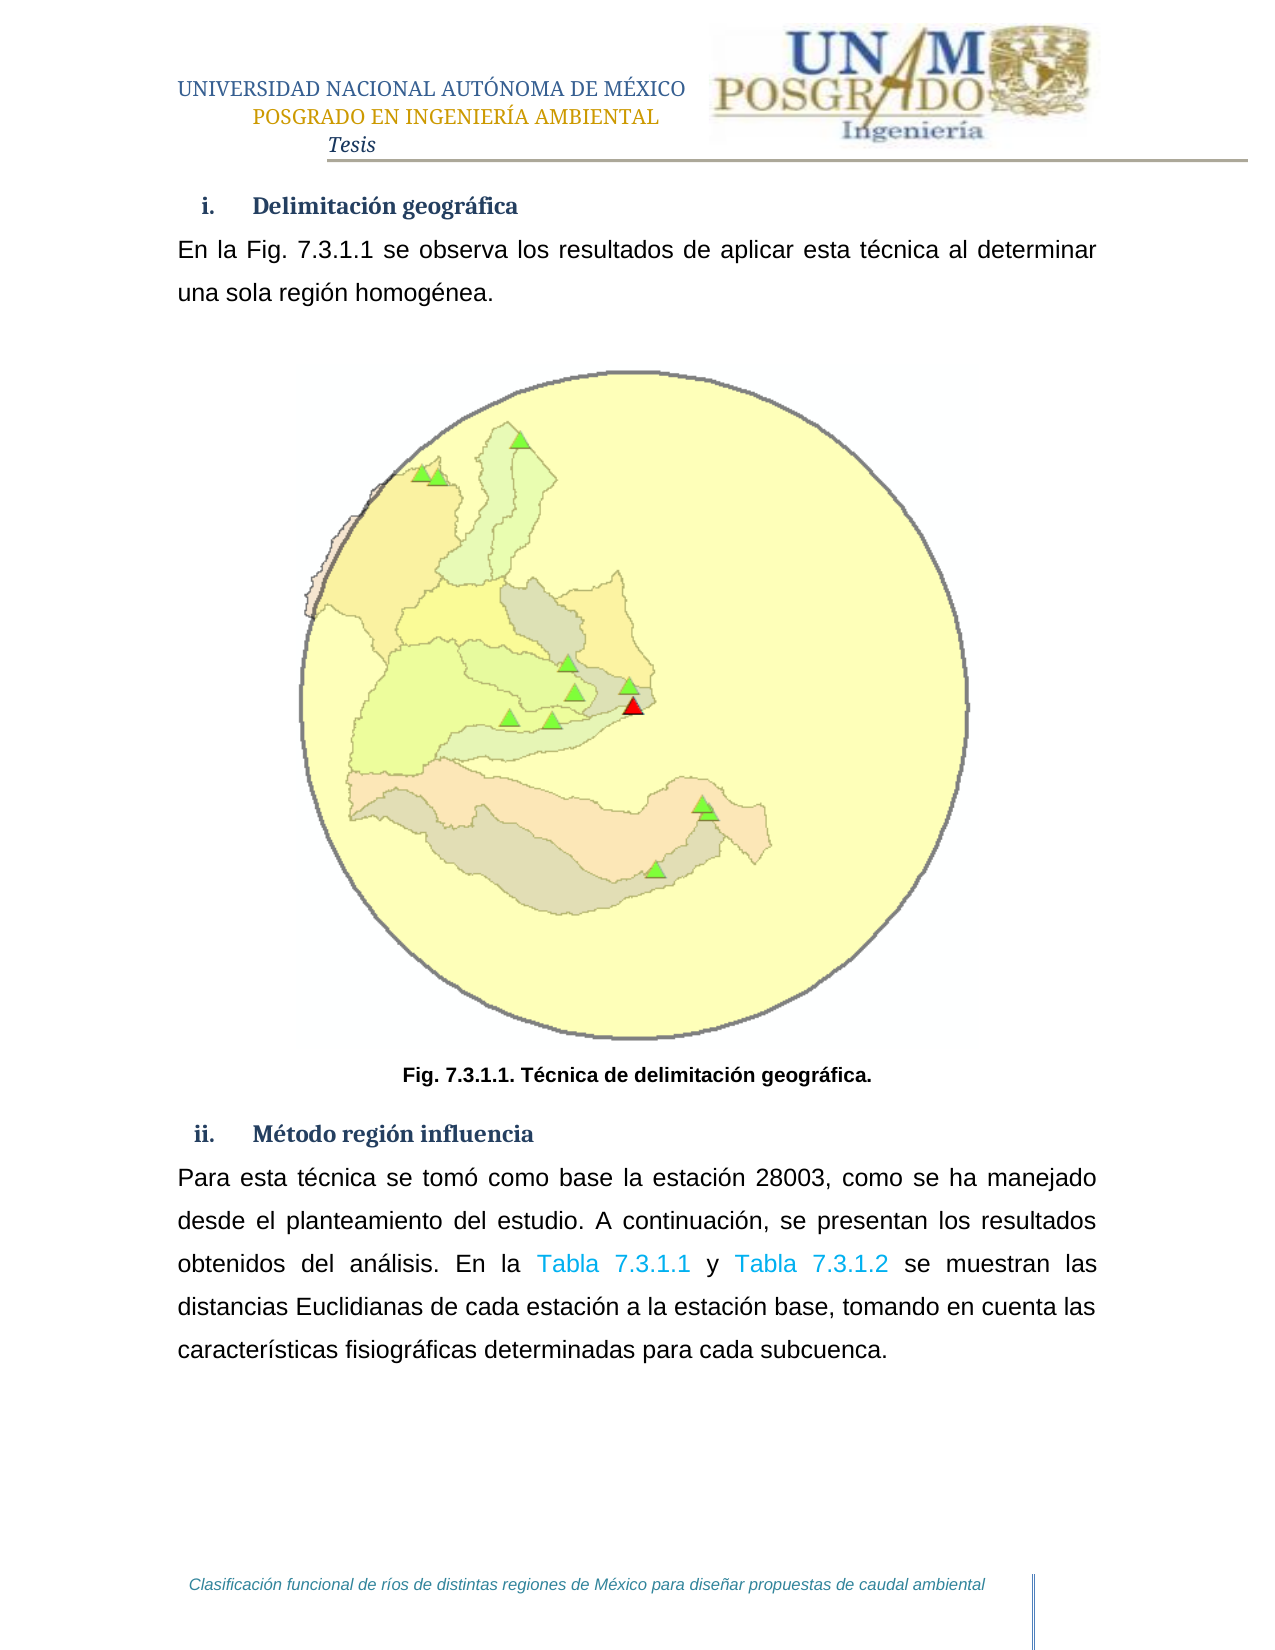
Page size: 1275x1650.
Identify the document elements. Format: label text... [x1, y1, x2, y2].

subtitle Método región influencia [215, 1120, 1098, 1149]
subtitle Delimitación geográfica [215, 192, 1098, 221]
picture [295, 364, 980, 1049]
picture [708, 23, 1101, 155]
